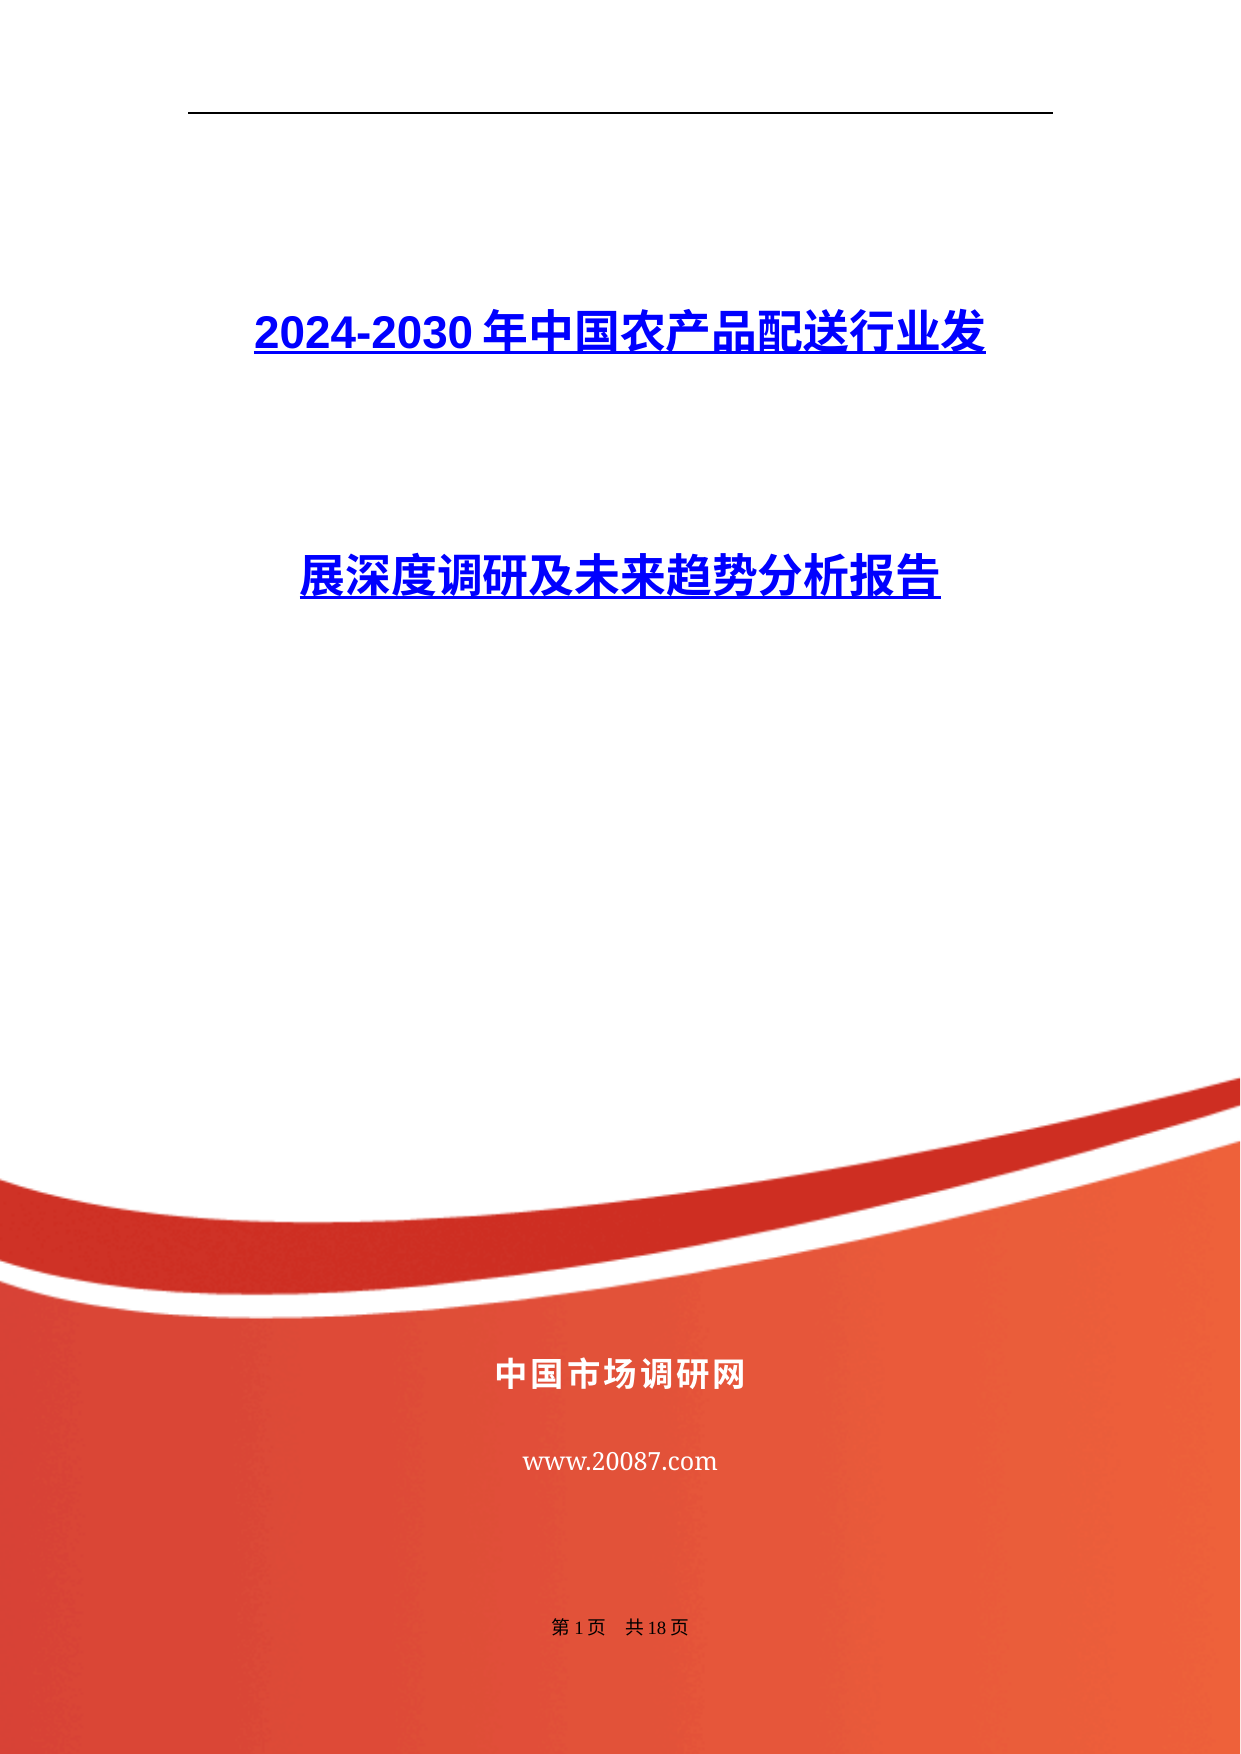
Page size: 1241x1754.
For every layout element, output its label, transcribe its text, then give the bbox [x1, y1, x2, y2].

text www.20087.com [187, 1428, 1053, 1493]
subtitle 中国市场调研网 [187, 1339, 1053, 1404]
picture [0, 1006, 1241, 1754]
table_header 2024-2030年中国农产品配送行业发展深度调研及未来趋势分析报告 [188, 207, 1053, 773]
